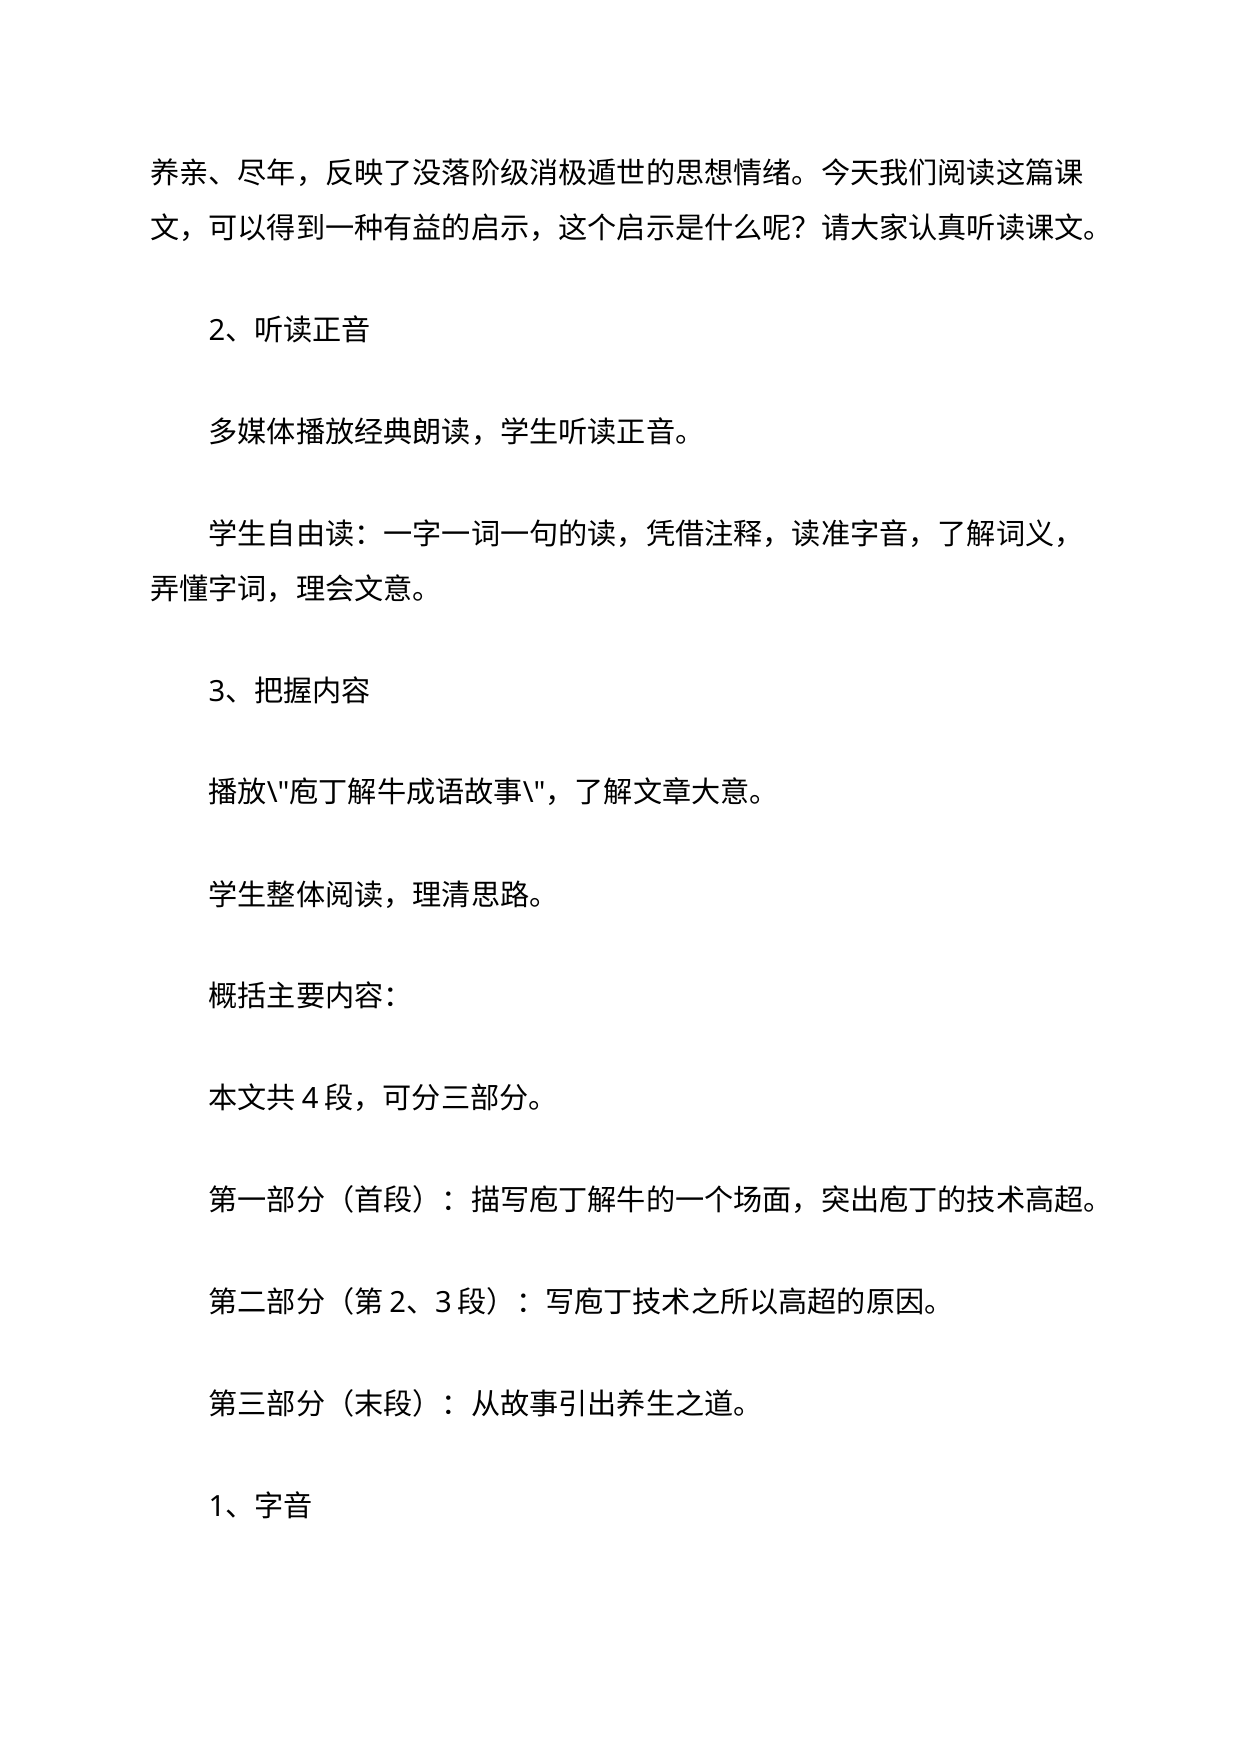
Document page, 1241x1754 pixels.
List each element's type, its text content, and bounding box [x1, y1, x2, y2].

text 3、把握内容 [150, 667, 1090, 709]
text 学生整体阅读，理清思路。 [150, 871, 1090, 913]
text 第三部分（末段）：从故事引出养生之道。 [150, 1380, 1090, 1423]
text 概括主要内容： [150, 973, 1090, 1015]
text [150, 150, 1090, 247]
text 本文共4段，可分三部分。 [150, 1074, 1090, 1117]
text 多媒体播放经典朗读，学生听读正音。 [150, 409, 1090, 451]
text 第一部分（首段）：描写庖丁解牛的一个场面，突出庖丁的技术高超。 [150, 1177, 1090, 1219]
text 学生自由读：一字一词一句的读，凭借注释，读准字音，了解词义，弄懂字词，理会文意。 [150, 510, 1090, 608]
text 播放\"庖丁解牛成语故事\"，了解文章大意。 [150, 769, 1090, 811]
text 第二部分（第2、3段）：写庖丁技术之所以高超的原因。 [150, 1278, 1090, 1321]
text 2、听读正音 [150, 307, 1090, 349]
text 1、字音 [150, 1482, 1090, 1524]
